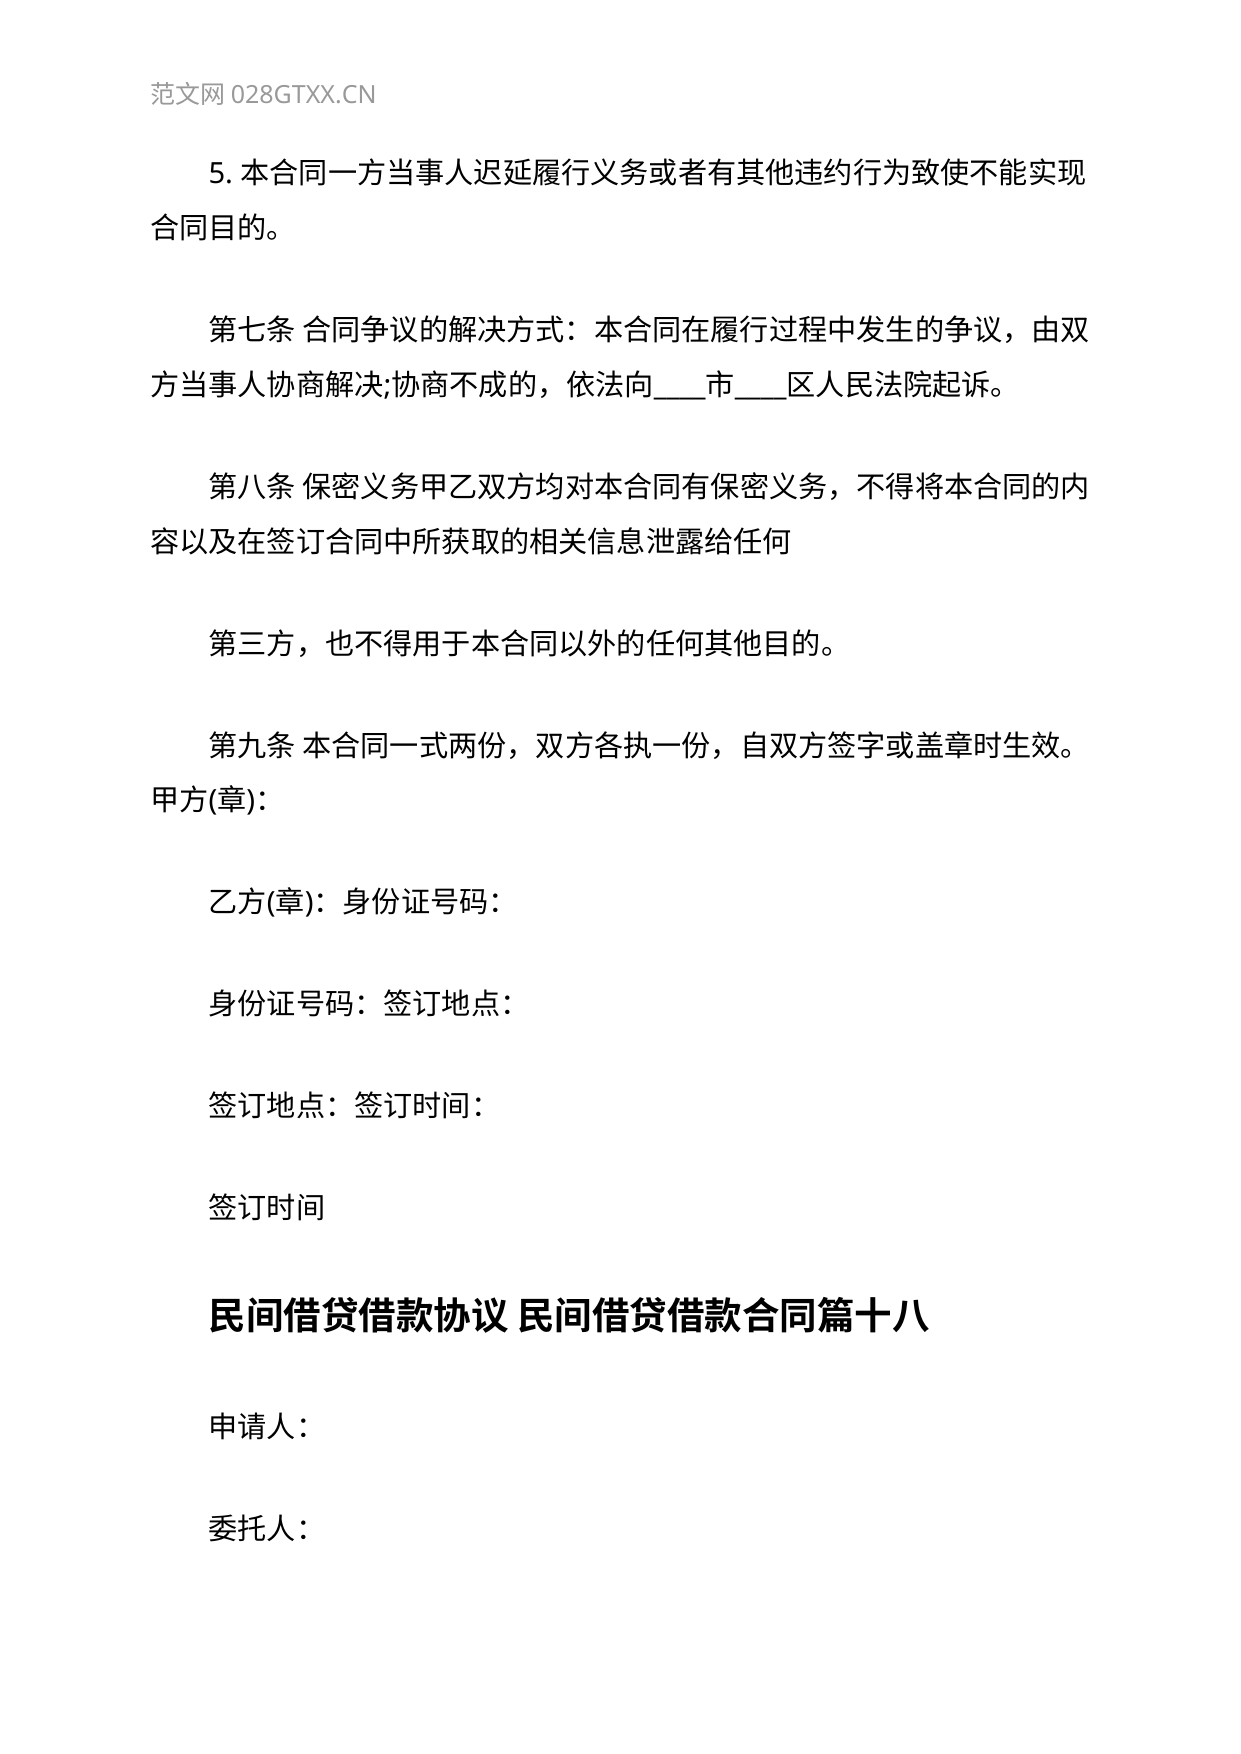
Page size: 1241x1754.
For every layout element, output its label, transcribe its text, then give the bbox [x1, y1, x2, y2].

text 签订地点：签订时间： [150, 1083, 1090, 1125]
text 第九条 本合同一式两份，双方各执一份，自双方签字或盖章时生效。甲方(章)： [150, 722, 1090, 819]
text 签订时间 [150, 1184, 1090, 1227]
text 委托人： [150, 1505, 1090, 1548]
text 乙方(章)：身份证号码： [150, 879, 1090, 921]
text 申请人： [150, 1404, 1090, 1446]
text 5. 本合同一方当事人迟延履行义务或者有其他违约行为致使不能实现合同目的。 [150, 150, 1090, 247]
text 身份证号码：签订地点： [150, 981, 1090, 1023]
text 第八条 保密义务甲乙双方均对本合同有保密义务，不得将本合同的内容以及在签订合同中所获取的相关信息泄露给任何 [150, 464, 1090, 561]
text 第三方，也不得用于本合同以外的任何其他目的。 [150, 620, 1090, 663]
text 民间借贷借款协议 民间借贷借款合同篇十八 [150, 1286, 1090, 1341]
text 第七条 合同争议的解决方式：本合同在履行过程中发生的争议，由双方当事人协商解决;协商不成的，依法向____市____区人民法院起诉。 [150, 307, 1090, 404]
